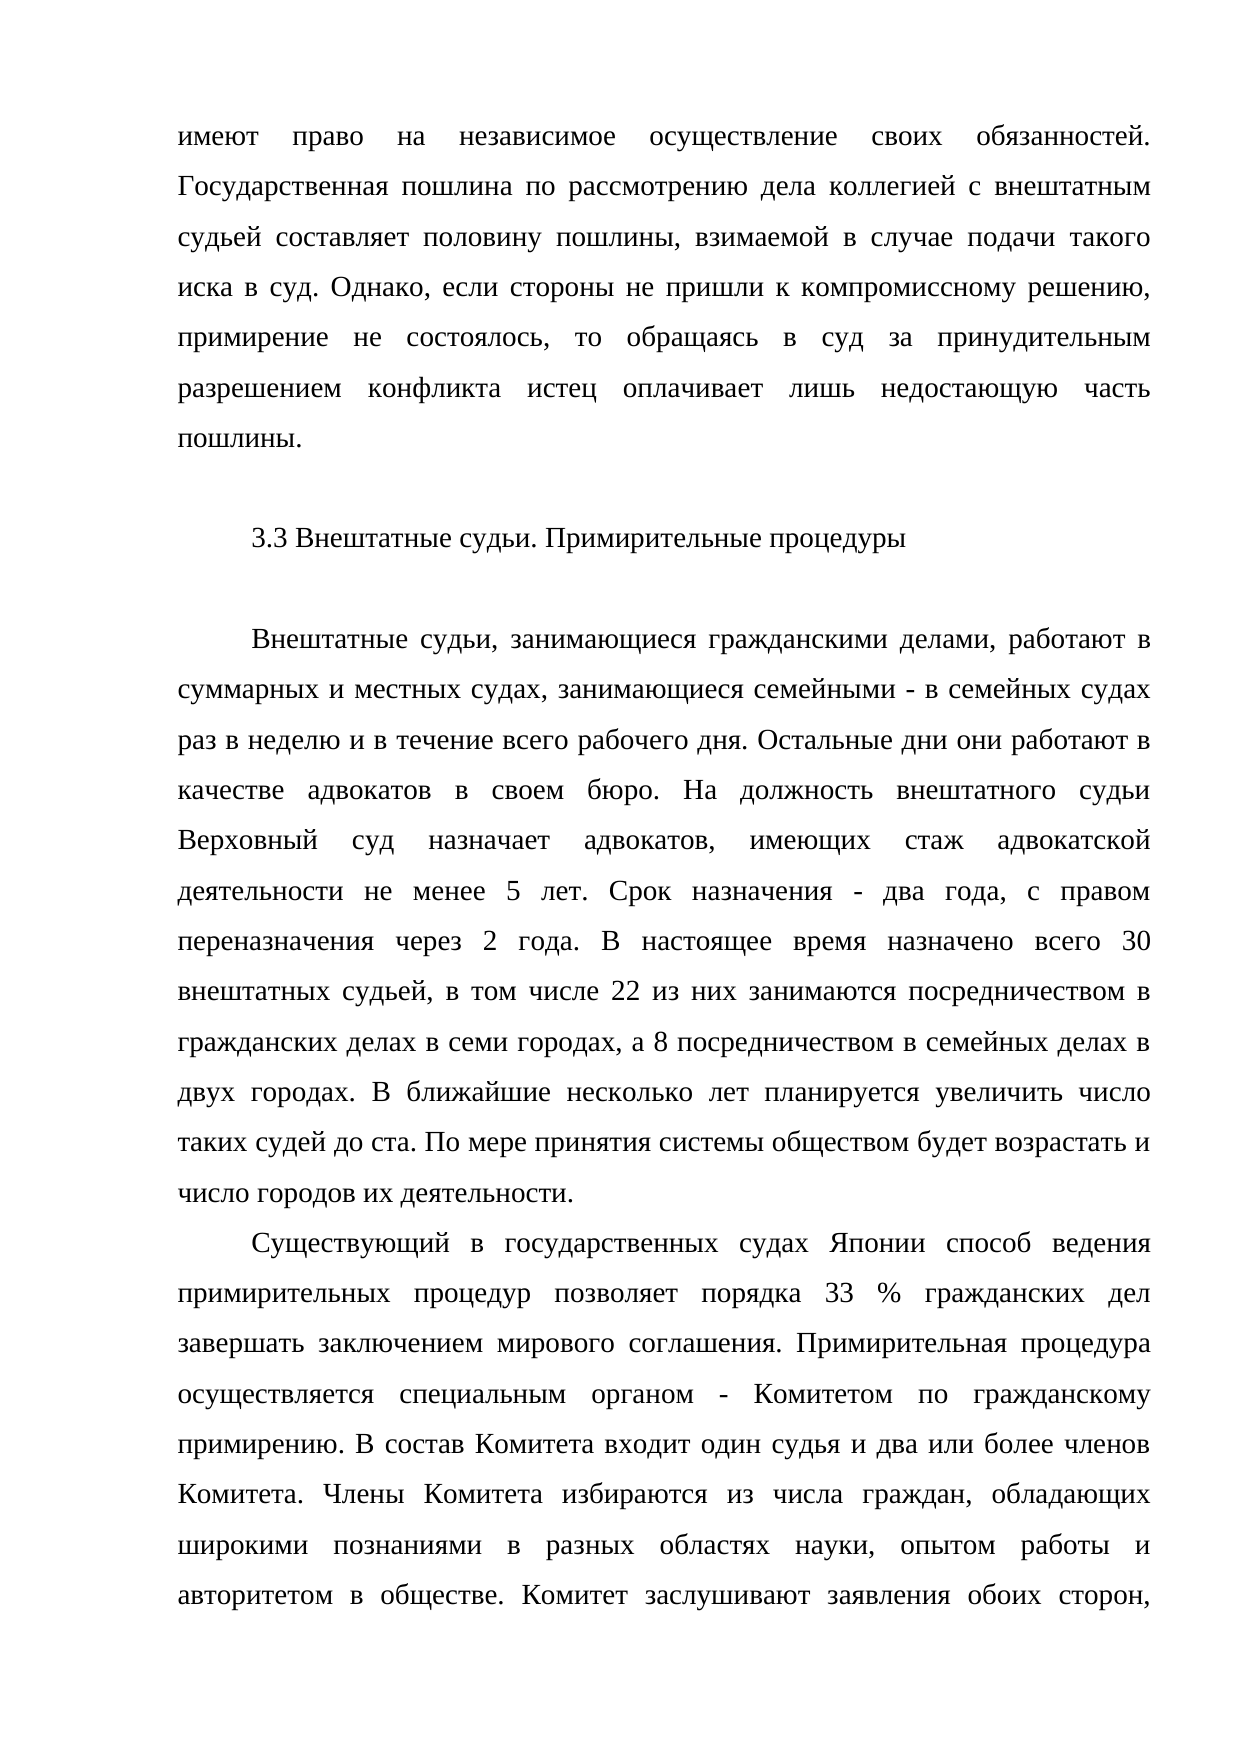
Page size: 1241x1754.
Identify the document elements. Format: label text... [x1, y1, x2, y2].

text Внештатные судьи, занимающиеся гражданскими делами, работают в суммарных и местных судах, занимающиеся семейными - в семейных судах раз в неделю и в течение всего рабочего дня. Остальные дни они работают в качестве адвокатов в своем бюро. На должность внештатного судьи Верховный суд назначает адвокатов, имеющих стаж адвокатской деятельности не менее 5 лет. Срок назначения - два года, с правом переназначения через 2 года. В настоящее время назначено всего 30 внештатных судьей, в том числе 22 из них занимаются посредничеством в гражданских делах в семи городах, а 8 посредничеством в семейных делах в двух городах. В ближайшие несколько лет планируется увеличить число таких судей до ста. По мере принятия системы обществом будет возрастать и число городов их деятельности. [177, 621, 1152, 1208]
subtitle 3.3 Внештатные судьи. Примирительные процедуры [177, 521, 1152, 554]
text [177, 118, 1152, 453]
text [177, 1225, 1152, 1611]
